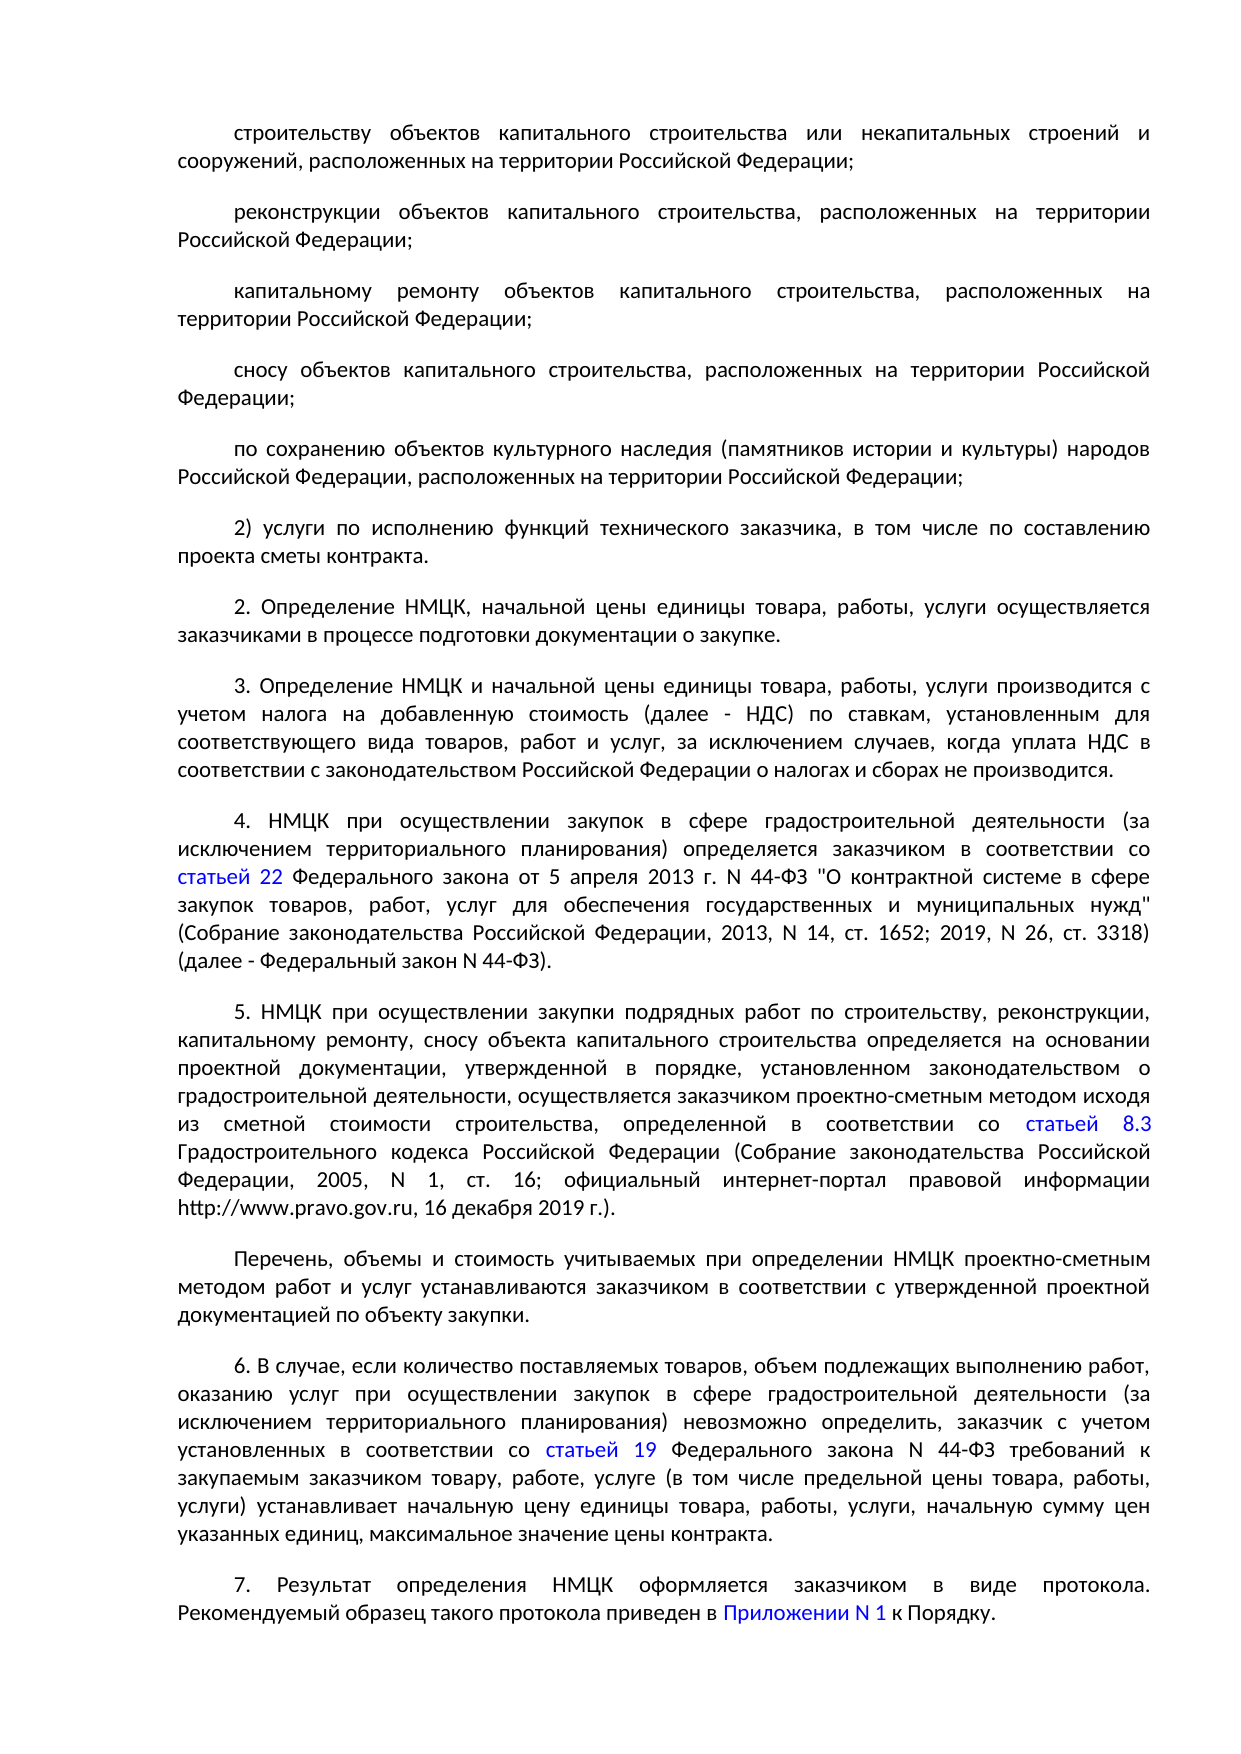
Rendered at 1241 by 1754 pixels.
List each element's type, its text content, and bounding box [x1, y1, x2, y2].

text строительству объектов капитального строительства или некапитальных строений и сооружений, расположенных на территории Российской Федерации; [177, 118, 1152, 174]
text 2) услуги по исполнению функций технического заказчика, в том числе по составлению проекта сметы контракта. [177, 513, 1152, 569]
text Перечень, объемы и стоимость учитываемых при определении НМЦК проектно-сметным методом работ и услуг устанавливаются заказчиком в соответствии с утвержденной проектной документацией по объекту закупки. [177, 1244, 1152, 1328]
text 5. НМЦК при осуществлении закупки подрядных работ по строительству, реконструкции, капитальному ремонту, сносу объекта капитального строительства определяется на основании проектной документации, утвержденной в порядке, установленном законодательством о градостроительной деятельности, осуществляется заказчиком проектно-сметным методом исходя из сметной стоимости строительства, определенной в соответствии со статьей 8.3 Градостроительного кодекса Российской Федерации (Собрание законодательства Российской Федерации, 2005, N 1, ст. 16; официальный интернет-портал правовой информации http://www.pravo.gov.ru, 16 декабря 2019 г.). [177, 997, 1152, 1221]
text сносу объектов капитального строительства, расположенных на территории Российской Федерации; [177, 355, 1152, 411]
text 4. НМЦК при осуществлении закупок в сфере градостроительной деятельности (за исключением территориального планирования) определяется заказчиком в соответствии со статьей 22 Федерального закона от 5 апреля 2013 г. N 44-ФЗ "О контрактной системе в сфере закупок товаров, работ, услуг для обеспечения государственных и муниципальных нужд" (Собрание законодательства Российской Федерации, 2013, N 14, ст. 1652; 2019, N 26, ст. 3318) (далее - Федеральный закон N 44-ФЗ). [177, 806, 1152, 974]
text 7. Результат определения НМЦК оформляется заказчиком в виде протокола. Рекомендуемый образец такого протокола приведен в Приложении N 1 к Порядку. [177, 1570, 1152, 1626]
text 6. В случае, если количество поставляемых товаров, объем подлежащих выполнению работ, оказанию услуг при осуществлении закупок в сфере градостроительной деятельности (за исключением территориального планирования) невозможно определить, заказчик с учетом установленных в соответствии со статьей 19 Федерального закона N 44-ФЗ требований к закупаемым заказчиком товару, работе, услуге (в том числе предельной цены товара, работы, услуги) устанавливает начальную цену единицы товара, работы, услуги, начальную сумму цен указанных единиц, максимальное значение цены контракта. [177, 1351, 1152, 1547]
text 2. Определение НМЦК, начальной цены единицы товара, работы, услуги осуществляется заказчиками в процессе подготовки документации о закупке. [177, 592, 1152, 648]
text реконструкции объектов капитального строительства, расположенных на территории Российской Федерации; [177, 197, 1152, 253]
text по сохранению объектов культурного наследия (памятников истории и культуры) народов Российской Федерации, расположенных на территории Российской Федерации; [177, 434, 1152, 490]
text капитальному ремонту объектов капитального строительства, расположенных на территории Российской Федерации; [177, 276, 1152, 332]
text 3. Определение НМЦК и начальной цены единицы товара, работы, услуги производится с учетом налога на добавленную стоимость (далее - НДС) по ставкам, установленным для соответствующего вида товаров, работ и услуг, за исключением случаев, когда уплата НДС в соответствии с законодательством Российской Федерации о налогах и сборах не производится. [177, 671, 1152, 783]
